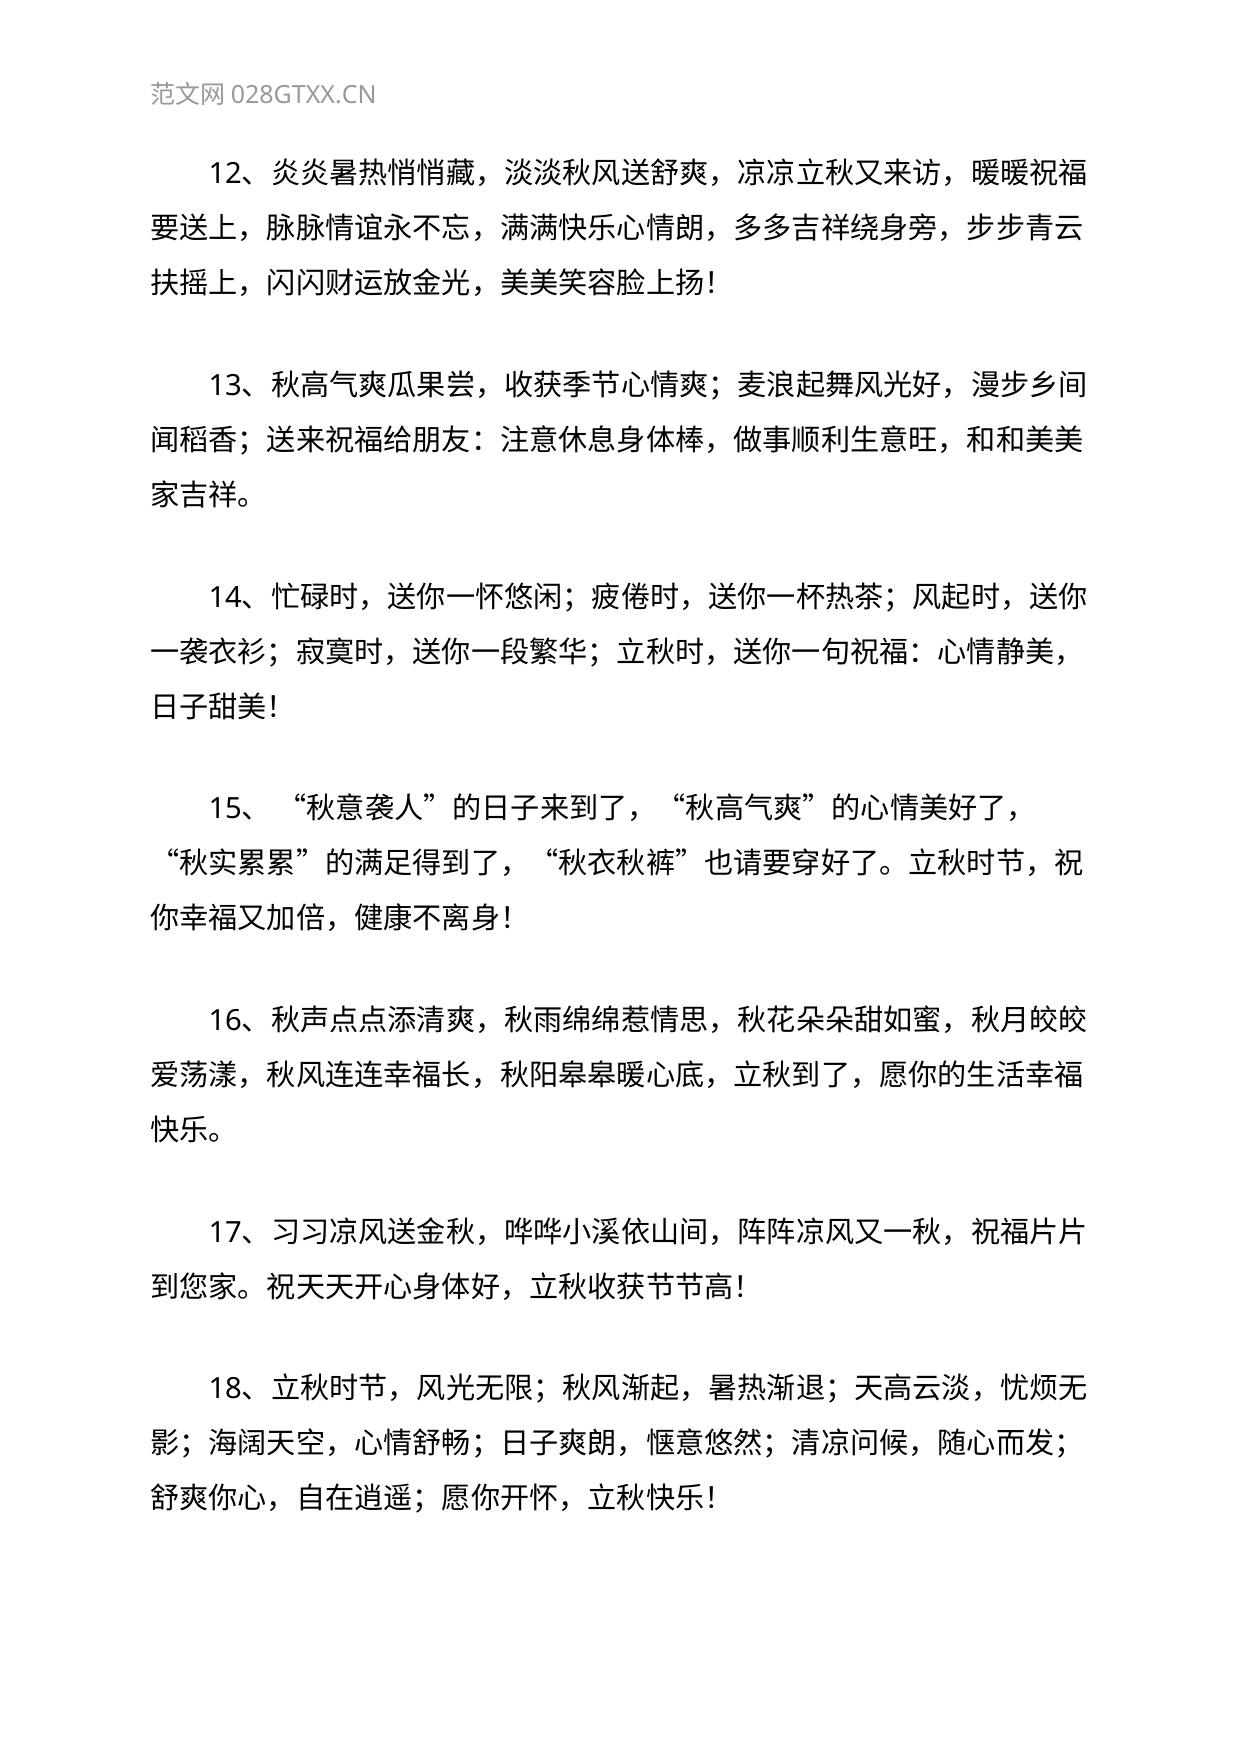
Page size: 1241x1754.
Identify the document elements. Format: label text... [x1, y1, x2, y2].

text 16、秋声点点添清爽，秋雨绵绵惹情思，秋花朵朵甜如蜜，秋月皎皎爱荡漾，秋风连连幸福长，秋阳皋皋暖心底，立秋到了，愿你的生活幸福快乐。 [150, 997, 1090, 1149]
text 13、秋高气爽瓜果尝，收获季节心情爽；麦浪起舞风光好，漫步乡间闻稻香；送来祝福给朋友：注意休息身体棒，做事顺利生意旺，和和美美家吉祥。 [150, 362, 1090, 514]
text 15、 “秋意袭人”的日子来到了，“秋高气爽”的心情美好了，“秋实累累”的满足得到了，“秋衣秋裤”也请要穿好了。立秋时节，祝你幸福又加倍，健康不离身！ [150, 785, 1090, 937]
text 17、习习凉风送金秋，哗哗小溪依山间，阵阵凉风又一秋，祝福片片到您家。祝天天开心身体好，立秋收获节节高！ [150, 1208, 1090, 1306]
text 12、炎炎暑热悄悄藏，淡淡秋风送舒爽，凉凉立秋又来访，暖暖祝福要送上，脉脉情谊永不忘，满满快乐心情朗，多多吉祥绕身旁，步步青云扶摇上，闪闪财运放金光，美美笑容脸上扬！ [150, 150, 1090, 302]
text 18、立秋时节，风光无限；秋风渐起，暑热渐退；天高云淡，忧烦无影；海阔天空，心情舒畅；日子爽朗，惬意悠然；清凉问候，随心而发；舒爽你心，自在逍遥；愿你开怀，立秋快乐！ [150, 1365, 1090, 1517]
text 14、忙碌时，送你一怀悠闲；疲倦时，送你一杯热茶；风起时，送你一袭衣衫；寂寞时，送你一段繁华；立秋时，送你一句祝福：心情静美，日子甜美！ [150, 573, 1090, 726]
